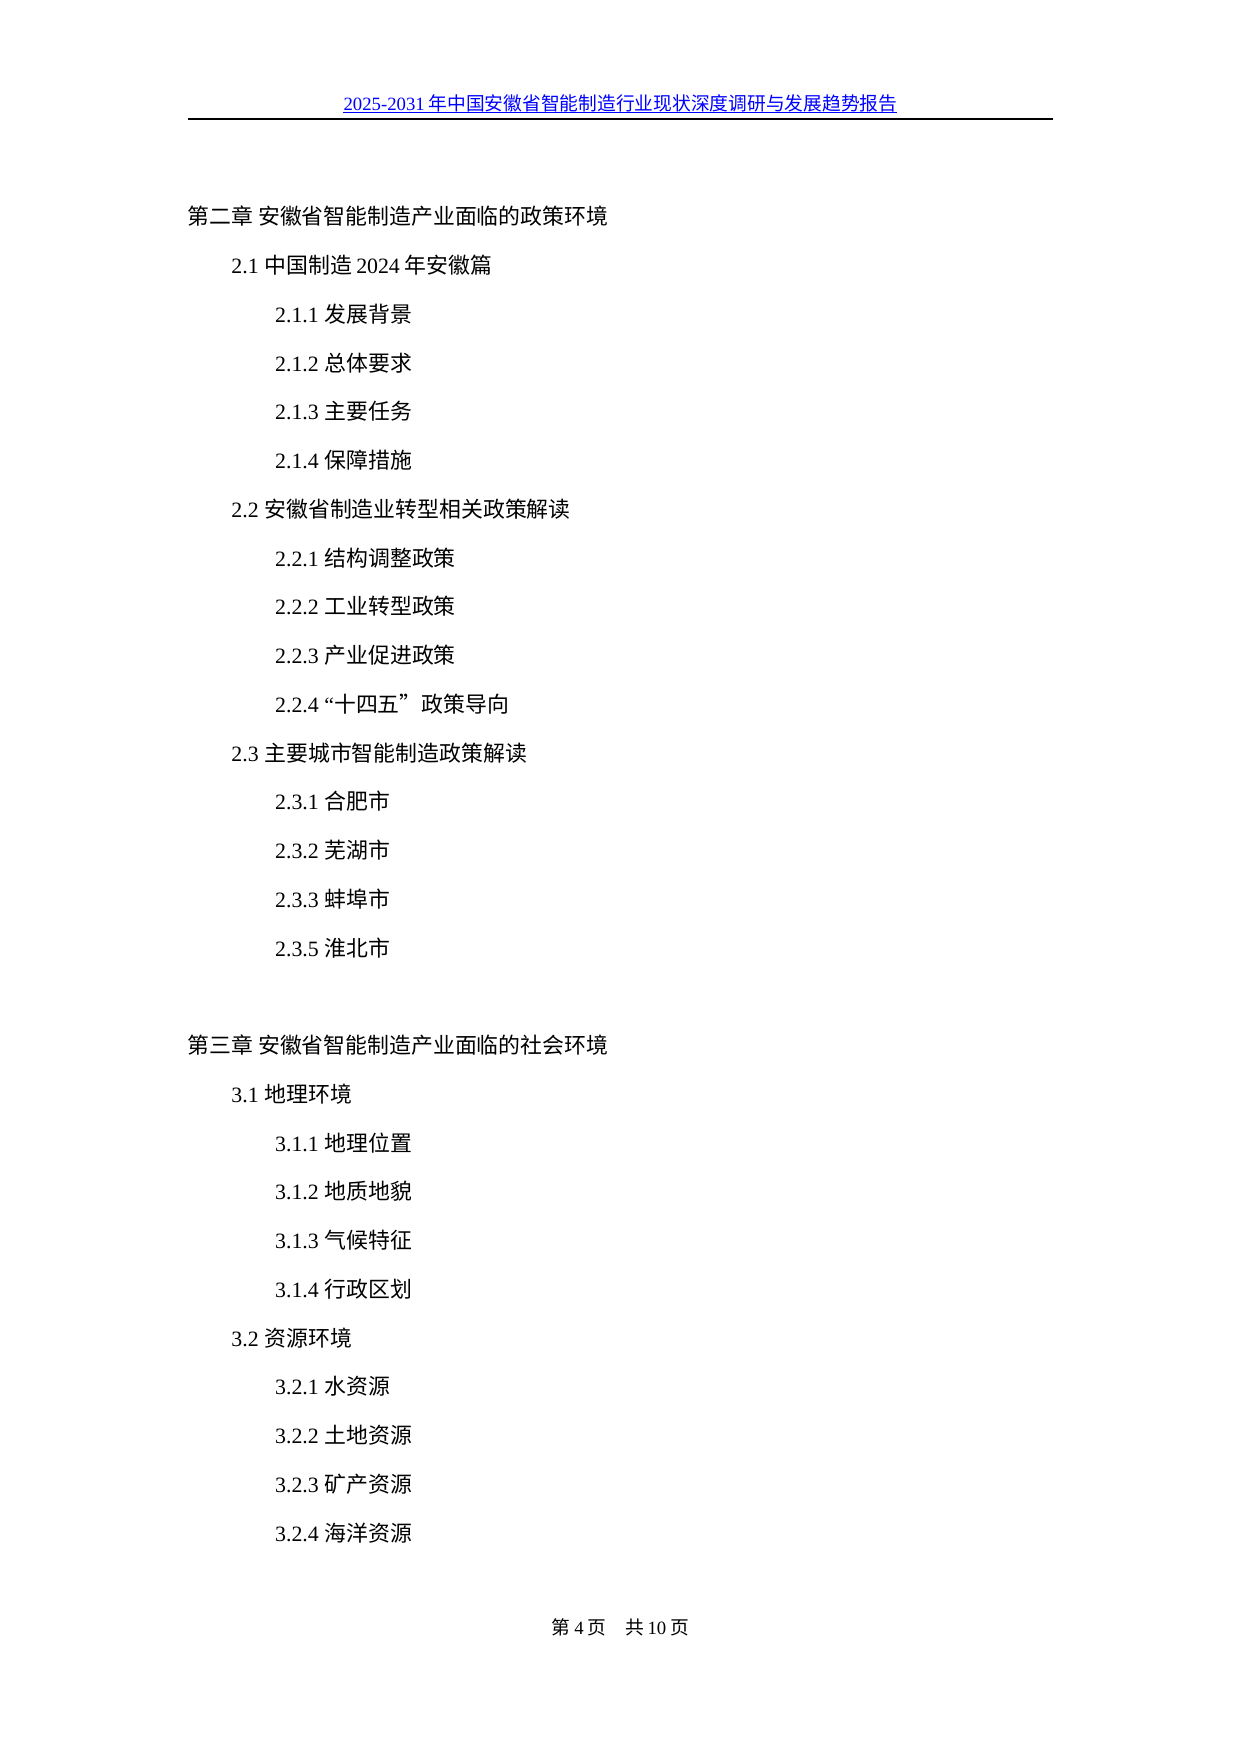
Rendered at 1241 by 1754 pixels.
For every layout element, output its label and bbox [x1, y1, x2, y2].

text [187, 150, 1053, 1548]
